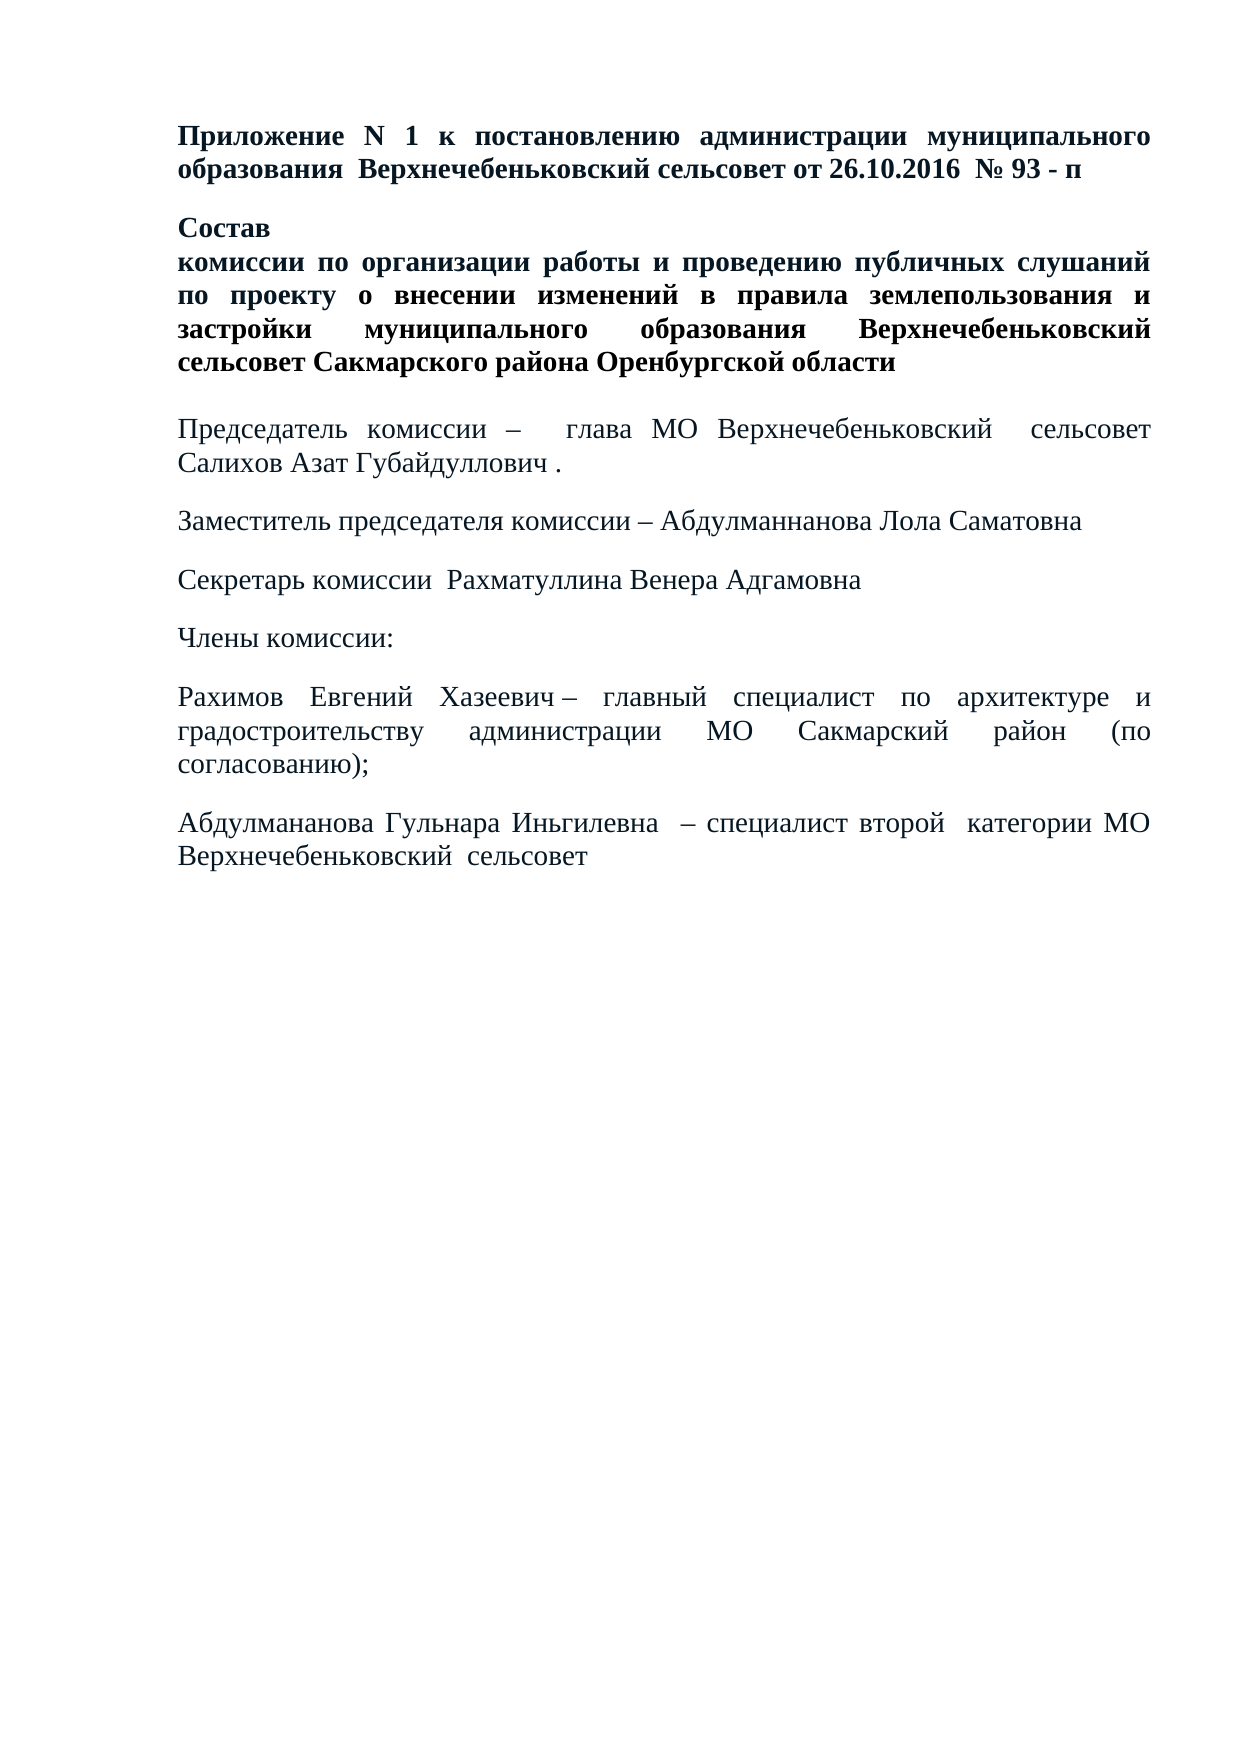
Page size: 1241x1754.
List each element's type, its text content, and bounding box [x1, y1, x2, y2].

text Абдулмананова Гульнара Иньгилевна – специалист второй категории МО Верхнечебеньковский сельсовет [177, 805, 1152, 872]
text Заместитель председателя комиссии – Абдулманнанова Лола Саматовна [177, 503, 1152, 537]
text Приложение N 1 к постановлению администрации муниципального образования Верхнечебеньковский сельсовет от 26.10.2016 № 93 - п [177, 118, 1152, 185]
text Председатель комиссии – глава МО Верхнечебеньковский сельсовет Салихов Азат Губайдуллович . [177, 411, 1152, 478]
text Рахимов Евгений Хазеевич – главный специалист по архитектуре и градостроительству администрации МО Сакмарский район (по согласованию); [177, 679, 1152, 780]
text Секретарь комиссии Рахматуллина Венера Адгамовна [177, 562, 1152, 596]
text Состав комиссии по организации работы и проведению публичных слушаний по проекту о внесении изменений в правила землепользования и застройки муниципального образования Верхнечебеньковский сельсовет Сакмарского района Оренбургской области [177, 210, 1152, 378]
text Члены комиссии: [177, 621, 1152, 654]
